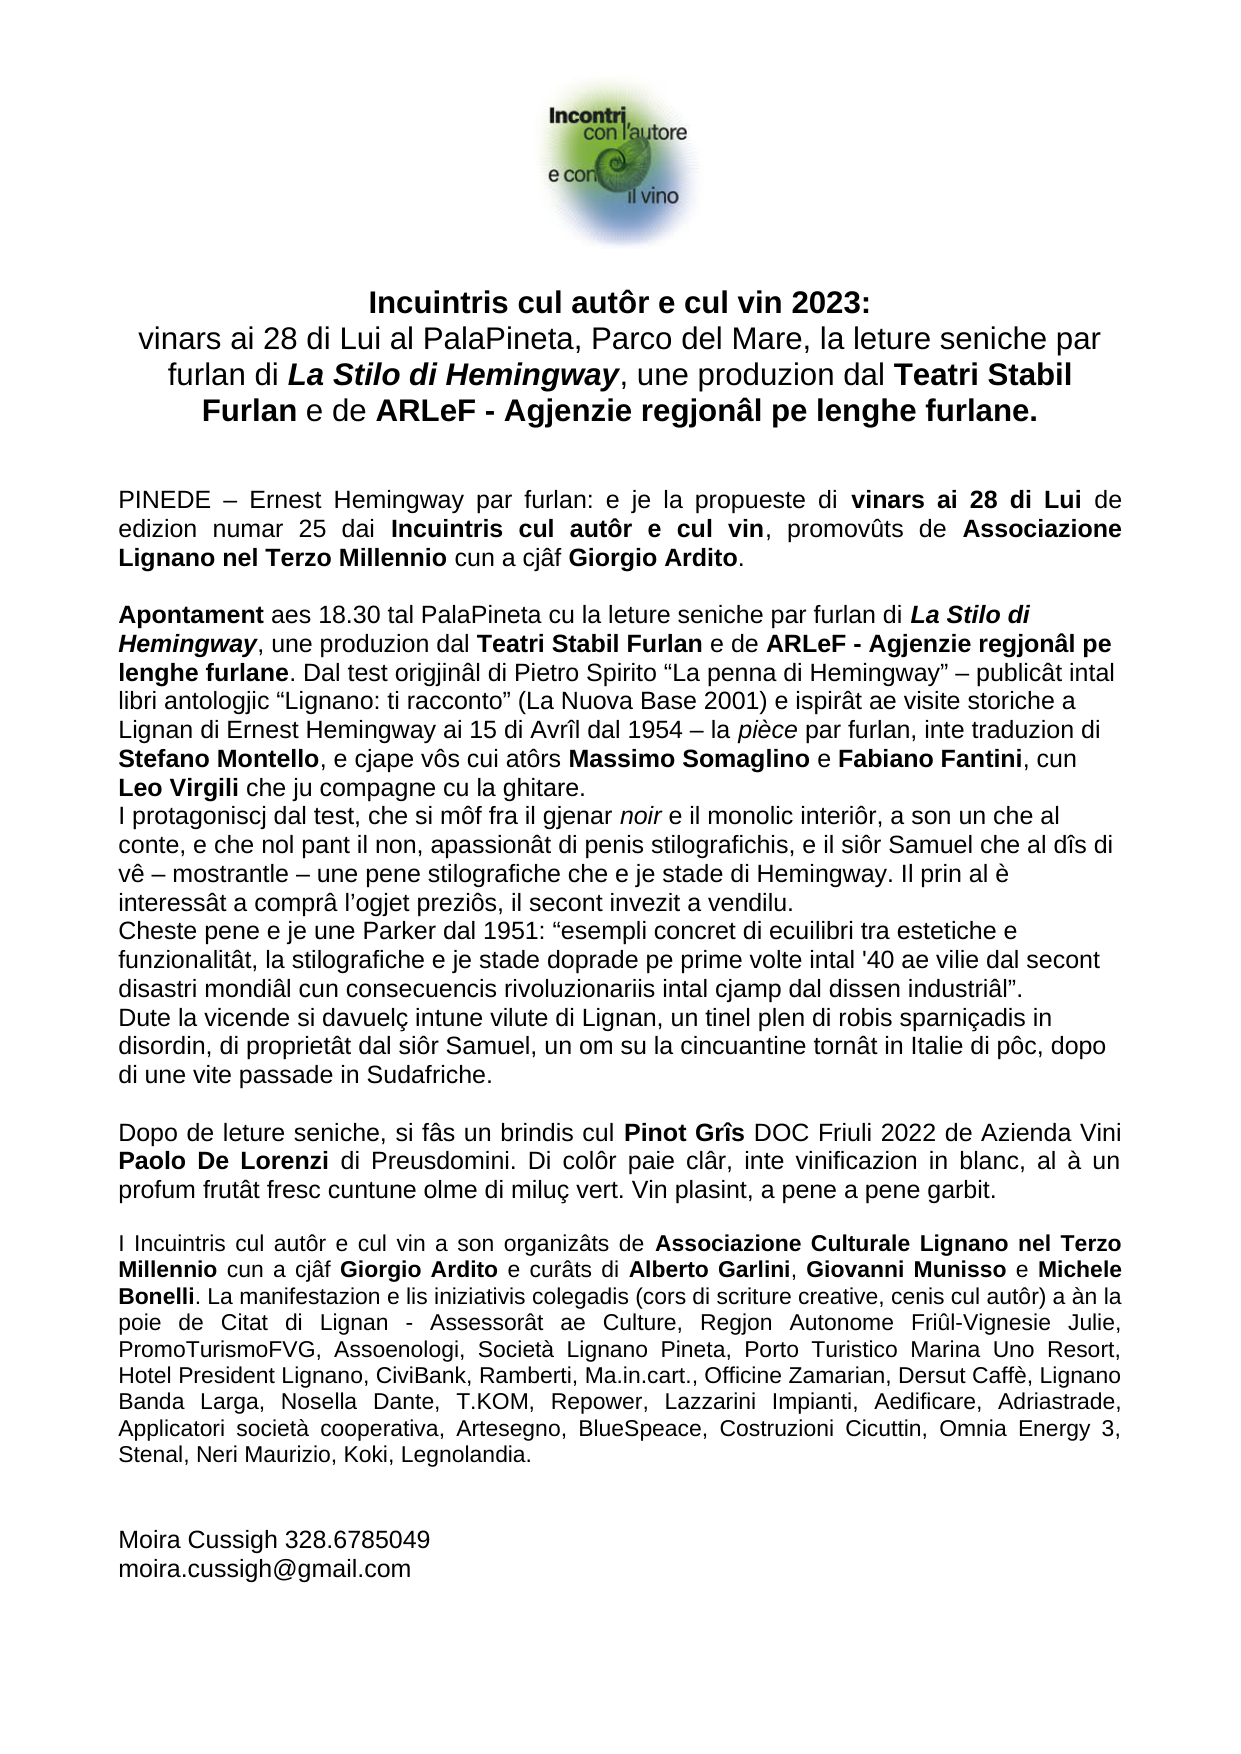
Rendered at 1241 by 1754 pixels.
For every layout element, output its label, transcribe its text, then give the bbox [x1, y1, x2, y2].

text vinars ai 28 di Lui al PalaPineta, Parco del Mare, la leture seniche par furlan di La Stilo di Hemingway, une produzion dal Teatri Stabil Furlan e de ARLeF - Agjenzie regjonâl pe lenghe furlane. [118, 320, 1122, 427]
text Cheste pene e je une Parker dal 1951: “esempli concret di ecuilibri tra estetiche e funzionalitât, la stilografiche e je stade doprade pe prime volte intal '40 ae vilie dal secont disastri mondiâl cun consecuencis rivoluzionariis intal cjamp dal dissen industriâl”. [118, 916, 1122, 1002]
picture [531, 73, 709, 255]
text I protagoniscj dal test, che si môf fra il gjenar noir e il monolic interiôr, a son un che al conte, e che nol pant il non, apassionât di penis stilografichis, e il siôr Samuel che al dîs di vê – mostrantle – une pene stilografiche che e je stade di Hemingway. Il prin al è interessât a comprâ l’ogjet preziôs, il secont invezit a vendilu. [118, 801, 1122, 916]
text Incuintris cul autôr e cul vin 2023: [118, 284, 1122, 320]
text Apontament aes 18.30 tal PalaPineta cu la leture seniche par furlan di La Stilo di Hemingway, une produzion dal Teatri Stabil Furlan e de ARLeF - Agjenzie regjonâl pe lenghe furlane. Dal test origjinâl di Pietro Spirito “La penna di Hemingway” – publicât intal libri antologjic “Lignano: ti racconto” (La Nuova Base 2001) e ispirât ae visite storiche a Lignan di Ernest Hemingway ai 15 di Avrîl dal 1954 – la pièce par furlan, inte traduzion di Stefano Montello, e cjape vôs cui atôrs Massimo Somaglino e Fabiano Fantini, cun Leo Virgili che ju compagne cu la ghitare. [118, 600, 1122, 801]
text PINEDE – Ernest Hemingway par furlan: e je la propueste di vinars ai 28 di Lui de edizion numar 25 dai Incuintris cul autôr e cul vin, promovûts de Associazione Lignano nel Terzo Millennio cun a cjâf Giorgio Ardito. [118, 485, 1122, 571]
text I Incuintris cul autôr e cul vin a son organizâts de Associazione Culturale Lignano nel Terzo Millennio cun a cjâf Giorgio Ardito e curâts di Alberto Garlini, Giovanni Munisso e Michele Bonelli. La manifestazion e lis iniziativis colegadis (cors di scriture creative, cenis cul autôr) a àn la poie de Citat di Lignan - Assessorât ae Culture, Regjon Autonome Friûl-Vignesie Julie, PromoTurismoFVG, Assoenologi, Società Lignano Pineta, Porto Turistico Marina Uno Resort, Hotel President Lignano, CiviBank, Ramberti, Ma.in.cart., Officine Zamarian, Dersut Caffè, Lignano Banda Larga, Nosella Dante, T.KOM, Repower, Lazzarini Impianti, Aedificare, Adriastrade, Applicatori società cooperativa, Artesegno, BlueSpeace, Costruzioni Cicuttin, Omnia Energy 3, Stenal, Neri Maurizio, Koki, Legnolandia. [118, 1230, 1122, 1467]
text Dute la vicende si davuelç intune vilute di Lignan, un tinel plen di robis sparniçadis in disordin, di proprietât dal siôr Samuel, un om su la cincuantine tornât in Italie di pôc, dopo di une vite passade in Sudafriche. [118, 1002, 1122, 1089]
text Moira Cussigh 328.6785049 [118, 1525, 1122, 1553]
text moira.cussigh@gmail.com [118, 1553, 1122, 1582]
text Dopo de leture seniche, si fâs un brindis cul Pinot Grîs DOC Friuli 2022 de Azienda Vini Paolo De Lorenzi di Preusdomini. Di colôr paie clâr, inte vinificazion in blanc, al à un profum frutât fresc cuntune olme di miluç vert. Vin plasint, a pene a pene garbit. [118, 1117, 1122, 1204]
